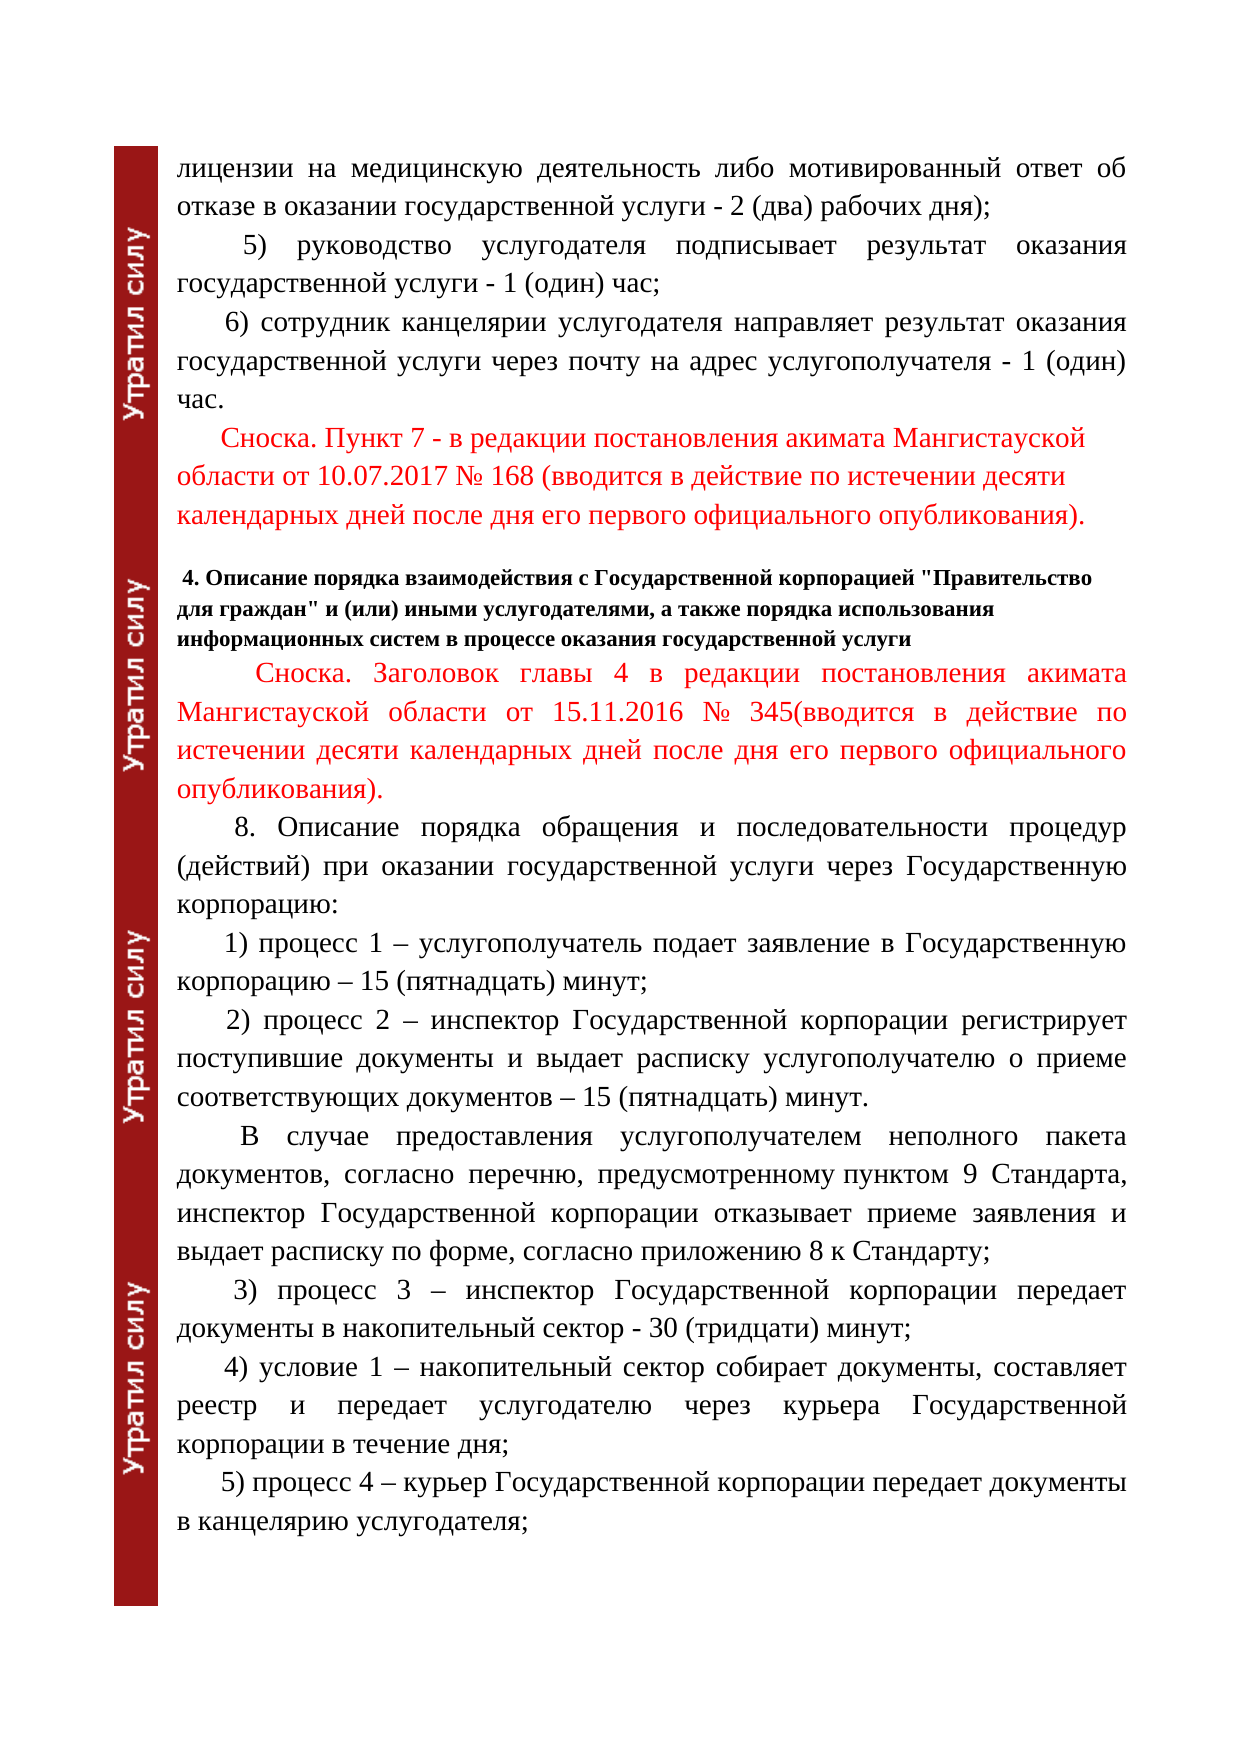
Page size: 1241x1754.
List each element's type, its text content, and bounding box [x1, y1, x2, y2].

text 2) процесс 2 – инспектор Государственной корпорации регистрирует поступившие документы и выдает расписку услугополучателю о приеме соответствующих документов – 15 (пятнадцать) минут. [112, 1002, 1128, 1113]
picture [114, 920, 158, 925]
text 8. Описание порядка обращения и последовательности процедур (действий) при оказании государственной услуги через Государственную корпорацию: [112, 809, 1128, 920]
picture [114, 1267, 158, 1272]
picture [114, 415, 158, 420]
text 4) условие 1 – накопительный сектор собирает документы, составляет реестр и передает услугодателю через курьера Государственной корпорации в течение дня; [112, 1349, 1128, 1459]
text 3) процесс 3 – инспектор Государственной корпорации передает документы в накопительный сектор - 30 (тридцати) минут; [112, 1272, 1128, 1344]
picture [114, 997, 158, 1002]
picture [114, 146, 158, 150]
text Сноска. Пункт 7 - в редакции постановления акимата Мангистауской области от 10.07.2017 № 168 (вводится в действие по истечении десяти календарных дней после дня его первого официального опубликования). [112, 420, 1128, 561]
text 6) сотрудник канцелярии услугодателя направляет результат оказания государственной услуги через почту на адрес услугополучателя - 1 (один) час. [112, 304, 1128, 415]
text 5) процесс 4 – курьер Государственной корпорации передает документы в канцелярию услугодателя; [112, 1464, 1128, 1537]
picture [114, 222, 158, 227]
text 4. Описание порядка взаимодействия с Государственной корпорацией "Правительство для граждан" и (или) иными услугодателями, а также порядка использования информационных систем в процессе оказания государственной услуги [112, 564, 1128, 651]
text 5) руководство услугодателя подписывает результат оказания государственной услуги - 1 (один) час; [112, 227, 1128, 299]
picture [114, 1537, 158, 1606]
text Сноска. Заголовок главы 4 в редакции постановления акимата Мангистауской области от 15.11.2016 № 345(вводится в действие по истечении десяти календарных дней после дня его первого официального опубликования). [112, 655, 1128, 804]
text В случае предоставления услугополучателем неполного пакета документов, согласно перечню, предусмотренному пунктом 9 Стандарта, инспектор Государственной корпорации отказывает приеме заявления и выдает расписку по форме, согласно приложению 8 к Стандарту; [112, 1118, 1128, 1267]
text 1) процесс 1 – услугополучатель подает заявление в Государственную корпорацию – 15 (пятнадцать) минут; [112, 925, 1128, 997]
picture [114, 804, 158, 809]
picture [114, 1459, 158, 1464]
picture [114, 651, 158, 655]
picture [114, 299, 158, 304]
picture [114, 1113, 158, 1118]
picture [114, 1344, 158, 1349]
